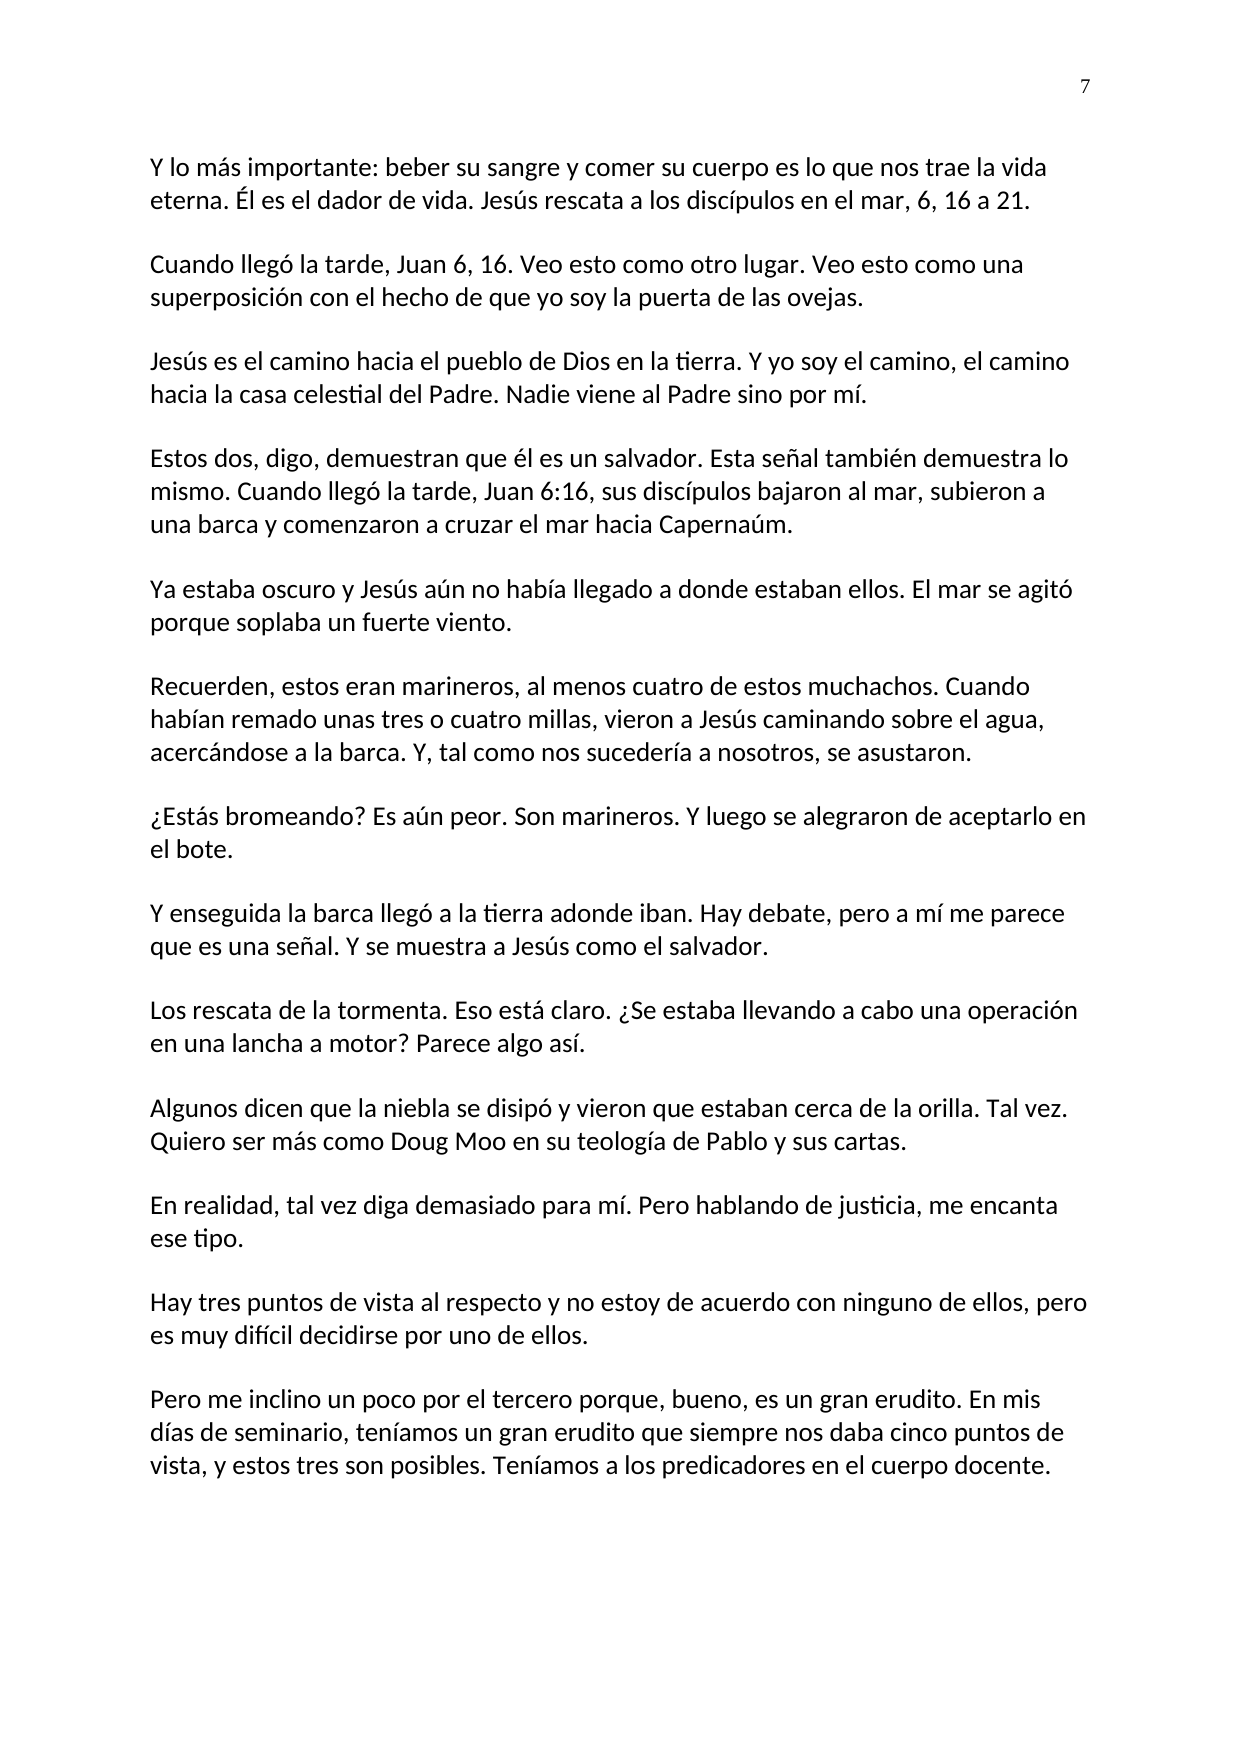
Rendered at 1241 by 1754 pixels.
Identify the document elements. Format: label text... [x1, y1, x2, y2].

text ¿Estás bromeando? Es aún peor. Son marineros. Y luego se alegraron de aceptarlo en el bote. [150, 799, 1090, 865]
text Jesús es el camino hacia el pueblo de Dios en la tierra. Y yo soy el camino, el camino hacia la casa celestial del Padre. Nadie viene al Padre sino por mí. [150, 344, 1090, 410]
text Algunos dicen que la niebla se disipó y vieron que estaban cerca de la orilla. Tal vez. Quiero ser más como Doug Moo en su teología de Pablo y sus cartas. [150, 1091, 1090, 1157]
text Y enseguida la barca llegó a la tierra adonde iban. Hay debate, pero a mí me parece que es una señal. Y se muestra a Jesús como el salvador. [150, 896, 1090, 962]
text Estos dos, digo, demuestran que él es un salvador. Esta señal también demuestra lo mismo. Cuando llegó la tarde, Juan 6:16, sus discípulos bajaron al mar, subieron a una barca y comenzaron a cruzar el mar hacia Capernaúm. [150, 442, 1090, 541]
text Cuando llegó la tarde, Juan 6, 16. Veo esto como otro lugar. Veo esto como una superposición con el hecho de que yo soy la puerta de las ovejas. [150, 247, 1090, 313]
text Y lo más importante: beber su sangre y comer su cuerpo es lo que nos trae la vida eterna. Él es el dador de vida. Jesús rescata a los discípulos en el mar, 6, 16 a 21. [150, 150, 1090, 216]
text Recuerden, estos eran marineros, al menos cuatro de estos muchachos. Cuando habían remado unas tres o cuatro millas, vieron a Jesús caminando sobre el agua, acercándose a la barca. Y, tal como nos sucedería a nosotros, se asustaron. [150, 669, 1090, 768]
text Ya estaba oscuro y Jesús aún no había llegado a donde estaban ellos. El mar se agitó porque soplaba un fuerte viento. [150, 572, 1090, 638]
text Los rescata de la tormenta. Eso está claro. ¿Se estaba llevando a cabo una operación en una lancha a motor? Parece algo así. [150, 993, 1090, 1059]
text En realidad, tal vez diga demasiado para mí. Pero hablando de justicia, me encanta ese tipo. [150, 1188, 1090, 1254]
text Hay tres puntos de vista al respecto y no estoy de acuerdo con ninguno de ellos, pero es muy difícil decidirse por uno de ellos. [150, 1285, 1090, 1351]
text Pero me inclino un poco por el tercero porque, bueno, es un gran erudito. En mis días de seminario, teníamos un gran erudito que siempre nos daba cinco puntos de vista, y estos tres son posibles. Teníamos a los predicadores en el cuerpo docente. [150, 1382, 1090, 1481]
